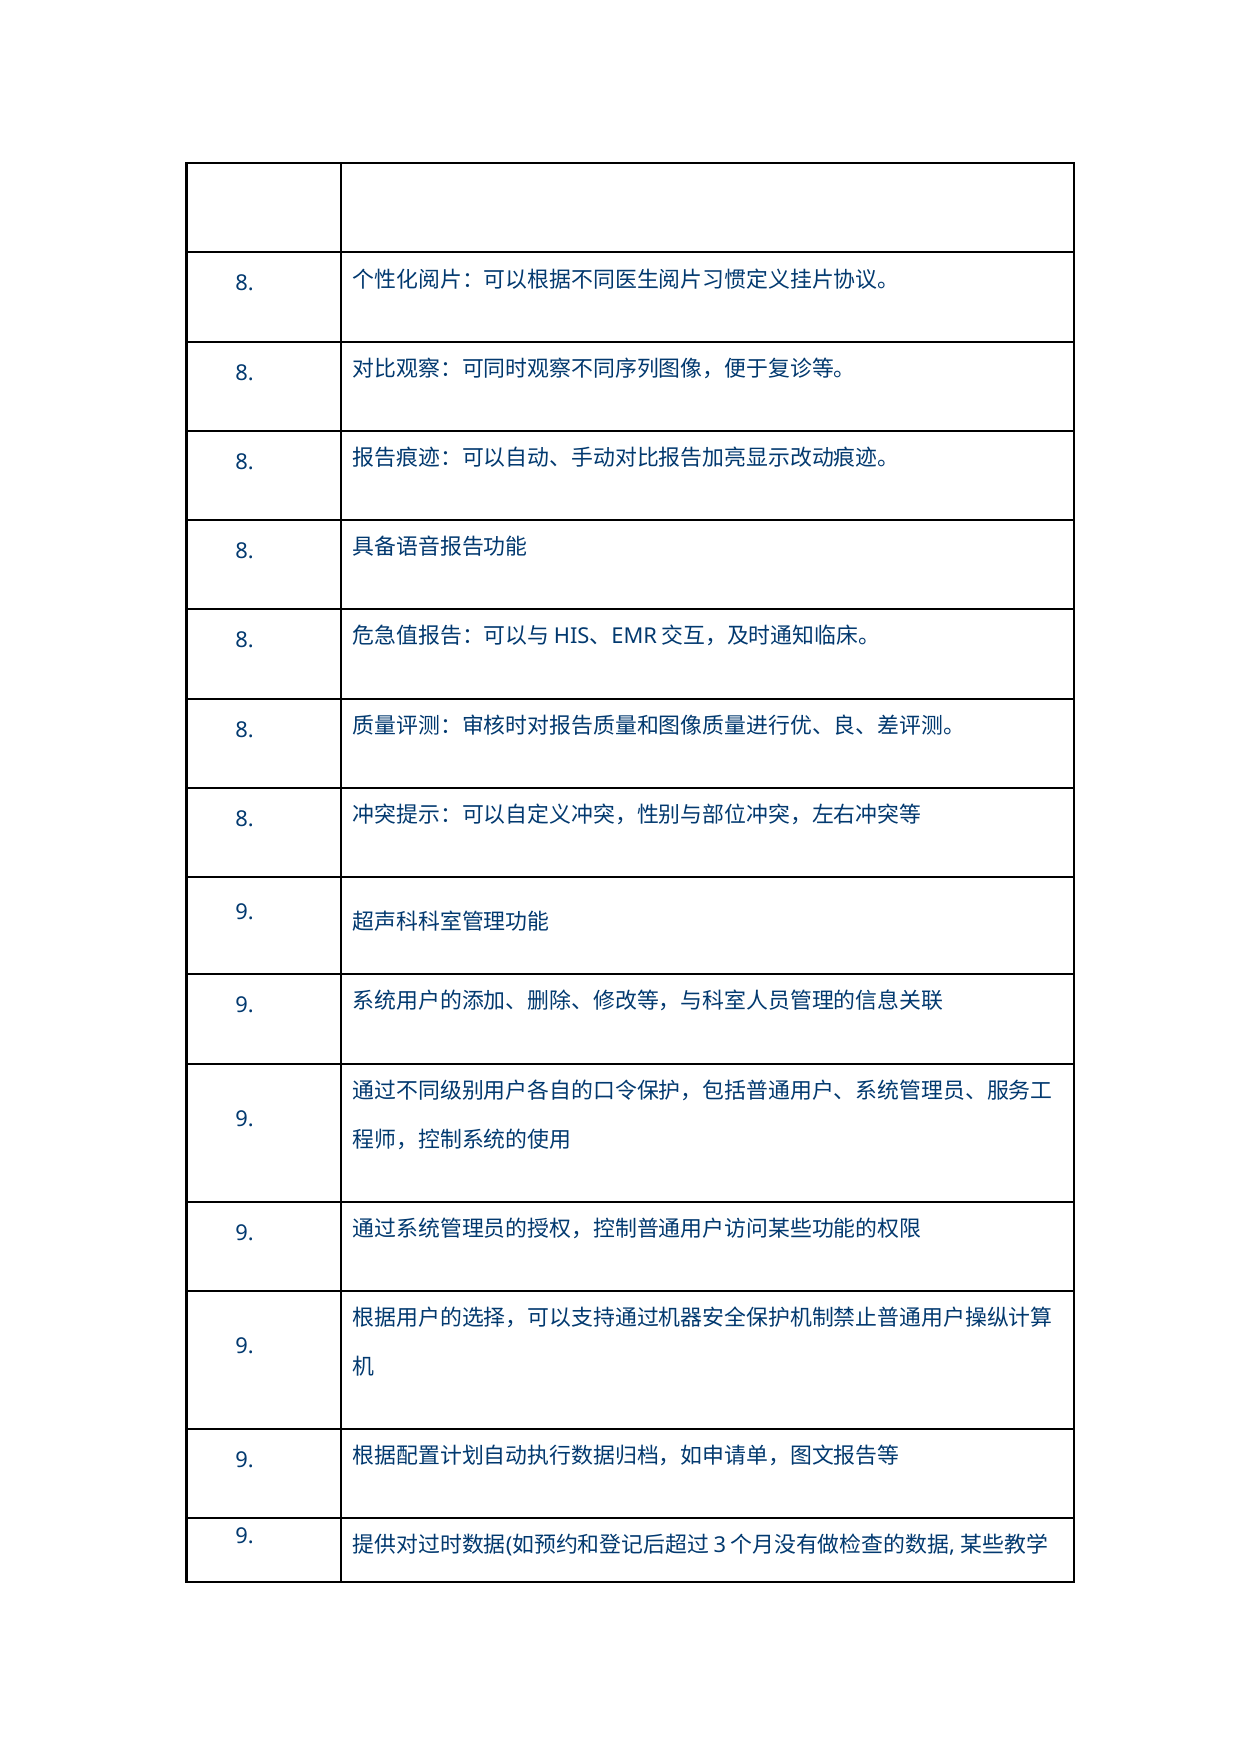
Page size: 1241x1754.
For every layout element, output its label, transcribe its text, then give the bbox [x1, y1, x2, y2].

table_cell 冲突提示：可以自定义冲突，性别与部位冲突，左右冲突等 [342, 789, 1073, 876]
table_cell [342, 1519, 1073, 1581]
table_cell [188, 1292, 340, 1428]
table_cell 根据用户的选择，可以支持通过机器安全保护机制禁止普通用户操纵计算机 [342, 1292, 1073, 1428]
table_cell 个性化阅片：可以根据不同医生阅片习惯定义挂片协议。 [342, 253, 1073, 341]
table_cell [188, 975, 340, 1062]
table_cell [188, 1519, 340, 1581]
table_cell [342, 164, 1073, 251]
table_cell [188, 521, 340, 608]
table_cell [188, 343, 340, 430]
table_cell [188, 253, 340, 341]
table_cell 通过系统管理员的授权，控制普通用户访问某些功能的权限 [342, 1203, 1073, 1290]
table_cell 具备语音报告功能 [342, 521, 1073, 608]
table_cell [188, 1430, 340, 1517]
table_cell 系统用户的添加、删除、修改等，与科室人员管理的信息关联 [342, 975, 1073, 1062]
table_cell 超声科科室管理功能 [342, 878, 1073, 973]
table_cell [188, 432, 340, 519]
table_cell [188, 164, 340, 251]
table_cell 根据配置计划自动执行数据归档，如申请单，图文报告等 [342, 1430, 1073, 1517]
table_cell 危急值报告：可以与HIS、EMR交互，及时通知临床。 [342, 610, 1073, 698]
table_cell [188, 1203, 340, 1290]
table_cell 通过不同级别用户各自的口令保护，包括普通用户、系统管理员、服务工程师，控制系统的使用 [342, 1065, 1073, 1201]
table_cell [188, 789, 340, 876]
table_cell [188, 700, 340, 787]
table_cell 对比观察：可同时观察不同序列图像，便于复诊等。 [342, 343, 1073, 430]
table_cell [188, 1065, 340, 1201]
table_cell [188, 878, 340, 973]
table_cell 质量评测：审核时对报告质量和图像质量进行优、良、差评测。 [342, 700, 1073, 787]
table_cell [188, 610, 340, 698]
table_cell 报告痕迹：可以自动、手动对比报告加亮显示改动痕迹。 [342, 432, 1073, 519]
